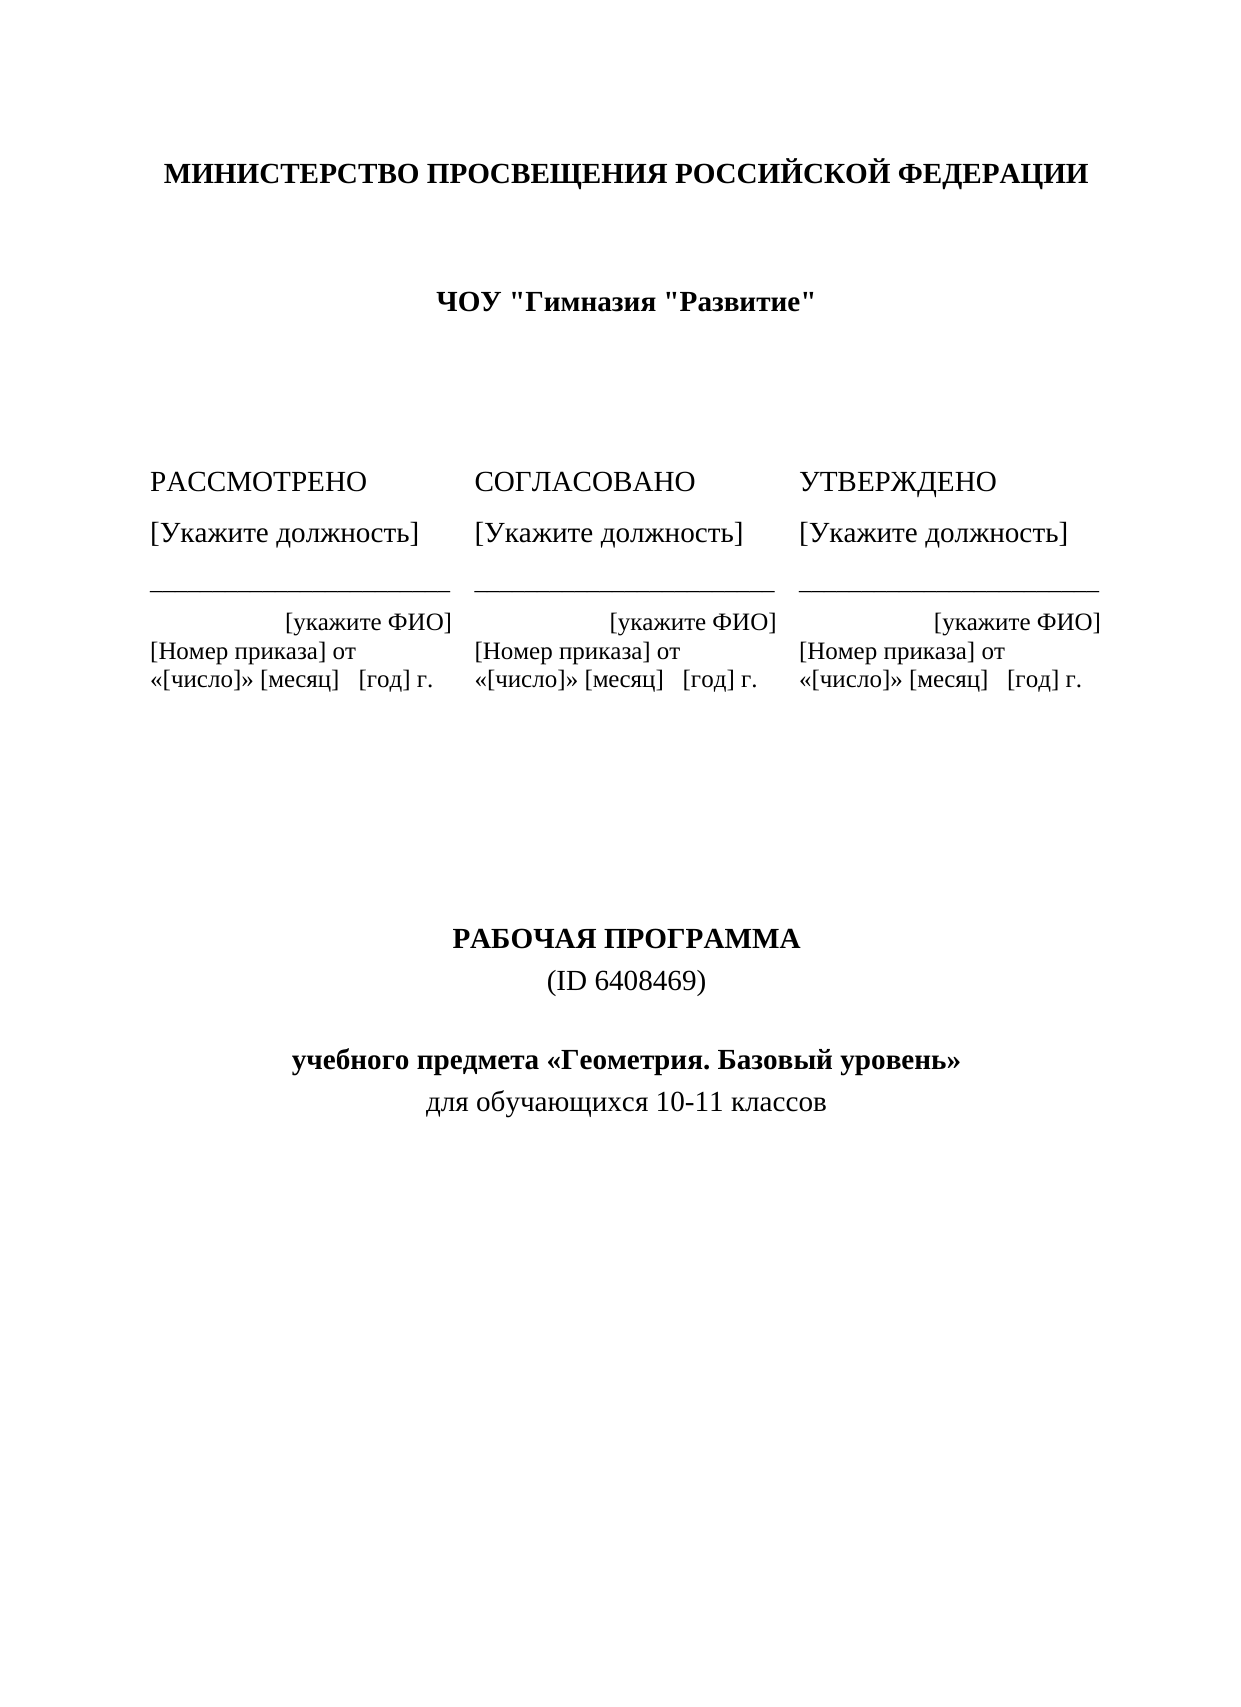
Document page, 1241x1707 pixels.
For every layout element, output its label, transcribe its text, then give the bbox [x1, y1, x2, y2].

table_header СОГЛАСОВАНО [Укажите должность] ________________________ [укажите ФИО] [Номер приказа] от «[число]» [месяц] [год] г. [463, 464, 788, 734]
table_header РАССМОТРЕНО [Укажите должность] ________________________ [укажите ФИО] [Номер приказа] от «[число]» [месяц] [год] г. [139, 464, 463, 734]
table_header УТВЕРЖДЕНО [Укажите должность] ________________________ [укажите ФИО] [Номер приказа] от «[число]» [месяц] [год] г. [788, 464, 1112, 734]
text ЧОУ "Гимназия "Развитие" [162, 277, 1090, 320]
text для обучающихся 10-11 классов [162, 1078, 1090, 1120]
text МИНИСТЕРСТВО ПРОСВЕЩЕНИЯ РОССИЙСКОЙ ФЕДЕРАЦИИ [162, 150, 1090, 192]
text РАБОЧАЯ ПРОГРАММА [162, 914, 1090, 957]
text учебного предмета «Геометрия. Базовый уровень» [162, 1035, 1090, 1078]
text (ID 6408469) [162, 957, 1090, 999]
